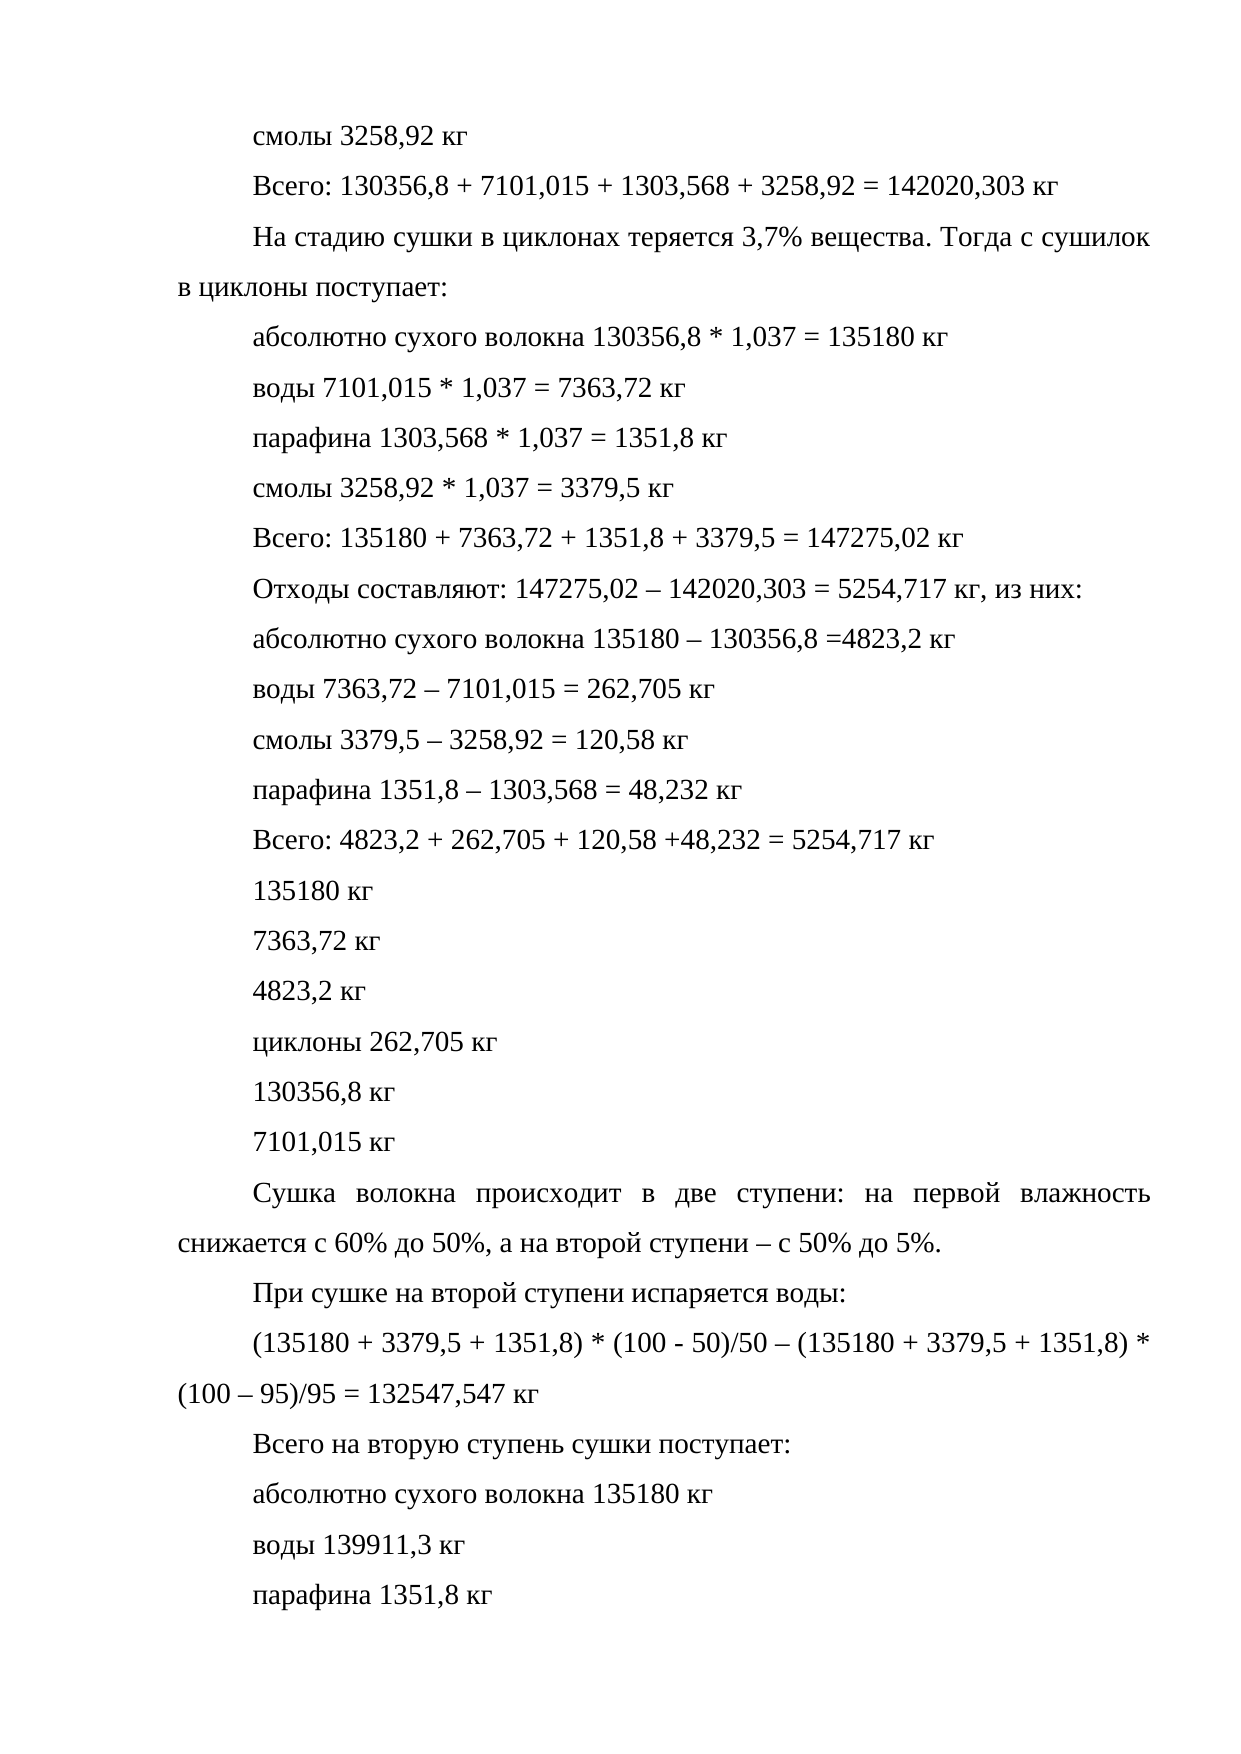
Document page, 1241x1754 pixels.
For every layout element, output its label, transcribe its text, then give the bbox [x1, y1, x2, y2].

text Всего на вторую ступень сушки поступает: [177, 1426, 1152, 1460]
text смолы 3379,5 – 3258,92 = 120,58 кг [177, 722, 1152, 755]
text смолы 3258,92 кг [177, 118, 1152, 152]
text 4823,2 кг [177, 973, 1152, 1007]
text абсолютно сухого волокна 135180 – 130356,8 =4823,2 кг [177, 621, 1152, 655]
text Всего: 4823,2 + 262,705 + 120,58 +48,232 = 5254,717 кг [177, 822, 1152, 856]
text Всего: 130356,8 + 7101,015 + 1303,568 + 3258,92 = 142020,303 кг [177, 168, 1152, 202]
text 130356,8 кг [177, 1074, 1152, 1108]
text абсолютно сухого волокна 135180 кг [177, 1477, 1152, 1510]
text На стадию сушки в циклонах теряется 3,7% вещества. Тогда с сушилок в циклоны поступает: [177, 219, 1152, 303]
text абсолютно сухого волокна 130356,8 * 1,037 = 135180 кг [177, 319, 1152, 353]
text При сушке на второй ступени испаряется воды: [177, 1275, 1152, 1309]
text 135180 кг [177, 873, 1152, 906]
text (135180 + 3379,5 + 1351,8) * (100 - 50)/50 – (135180 + 3379,5 + 1351,8) * (100 – 95)/95 = 132547,547 кг [177, 1326, 1152, 1409]
text Всего: 135180 + 7363,72 + 1351,8 + 3379,5 = 147275,02 кг [177, 521, 1152, 554]
text воды 7101,015 * 1,037 = 7363,72 кг [177, 370, 1152, 403]
text Сушка волокна происходит в две ступени: на первой влажность снижается с 60% до 50%, а на второй ступени – с 50% до 5%. [177, 1175, 1152, 1258]
text циклоны 262,705 кг [177, 1024, 1152, 1057]
text смолы 3258,92 * 1,037 = 3379,5 кг [177, 470, 1152, 504]
text парафина 1303,568 * 1,037 = 1351,8 кг [177, 420, 1152, 453]
text 7363,72 кг [177, 923, 1152, 957]
text Отходы составляют: 147275,02 – 142020,303 = 5254,717 кг, из них: [177, 571, 1152, 604]
text парафина 1351,8 кг [177, 1577, 1152, 1611]
text воды 7363,72 – 7101,015 = 262,705 кг [177, 672, 1152, 705]
text парафина 1351,8 – 1303,568 = 48,232 кг [177, 772, 1152, 806]
text воды 139911,3 кг [177, 1527, 1152, 1560]
text 7101,015 кг [177, 1124, 1152, 1158]
